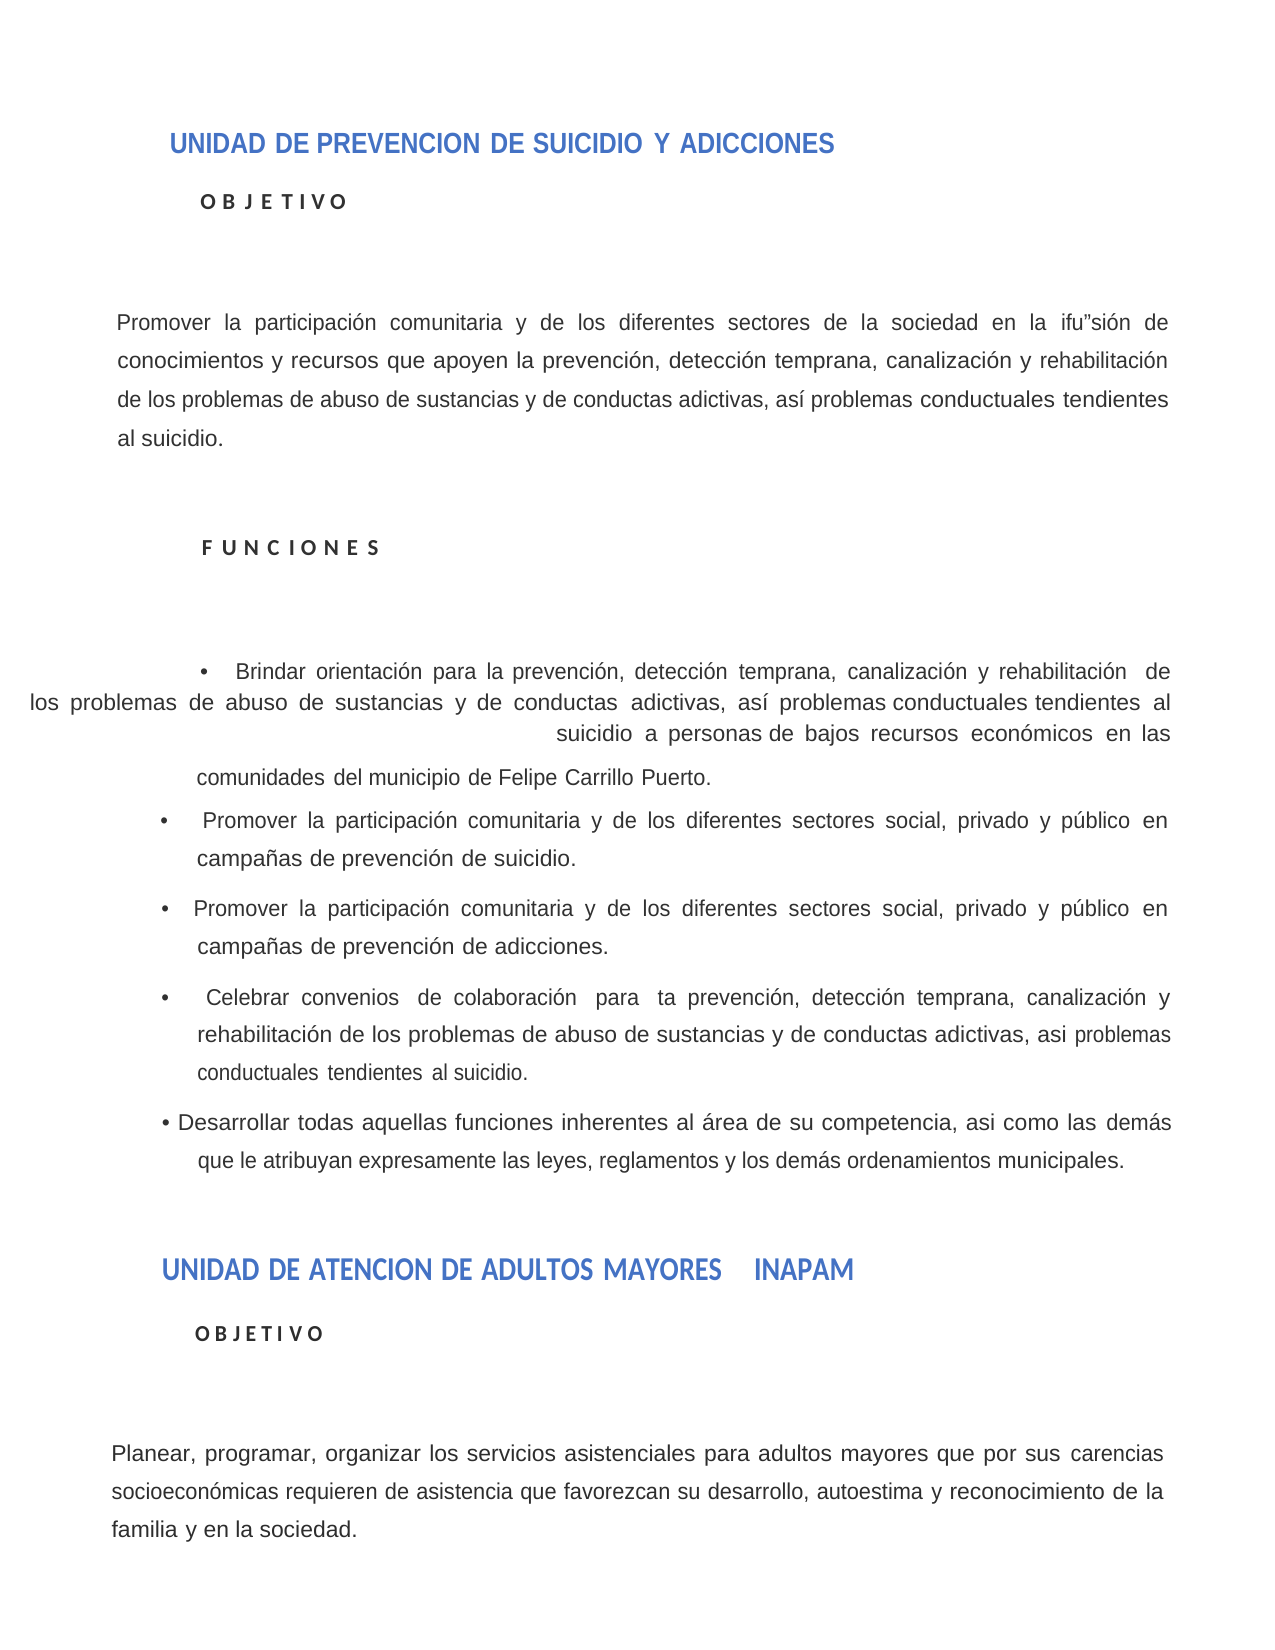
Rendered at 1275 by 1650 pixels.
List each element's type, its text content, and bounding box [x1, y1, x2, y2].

text UNIDAD DE ATENCION DE ADULTOS MAYORES INAPAM [162, 1248, 1172, 1289]
text • Promover la participación comunitaria y de los diferentes sectores social, privado y público en campañas de prevención de adicciones. [161, 895, 1168, 959]
text • Desarrollar todas aquellas funciones inherentes al área de su competencia, asi como las demás que le atribuyan expresamente las leyes, reglamentos y los demás ordenamientos municipales. [162, 1109, 1172, 1173]
text • Brindar orientación para la prevención, detección temprana, canalización y rehabilitación de los problemas de abuso de sustancias y de conductas adictivas, así problemas conductuales tendientes al suicidio a personas de bajos recursos económicos en las [24, 658, 1171, 747]
text UNIDAD DE PREVENCION DE SUICIDIO Y ADICCIONES [169, 126, 1179, 159]
text F U N C I O N E S [202, 533, 1275, 561]
text Planear, programar, organizar los servicios asistenciales para adultos mayores que por sus carencias socioeconómicas requieren de asistencia que favorezcan su desarrollo, autoestima y reconocimiento de la familia y en la sociedad. [111, 1439, 1163, 1542]
text O B J E T I V O [200, 187, 1275, 215]
text O B J E T I V O [195, 1319, 1275, 1348]
text • Celebrar convenios de colaboración para ta prevención, detección temprana, canalización y rehabilitación de los problemas de abuso de sustancias y de conductas adictivas, asi problemas conductuales tendientes al suicidio. [161, 983, 1171, 1085]
text comunidades del municipio de Felipe Carrillo Puerto. [196, 764, 1275, 790]
text Promover la participación comunitaria y de los diferentes sectores de la sociedad en la ifu”sión de conocimientos y recursos que apoyen la prevención, detección temprana, canalización y rehabilitación de los problemas de abuso de sustancias y de conductas adictivas, así problemas conductuales tendientes al suicidio. [116, 309, 1168, 452]
text • Promover la participación comunitaria y de los diferentes sectores social, privado y público en campañas de prevención de suicidio. [160, 807, 1168, 871]
